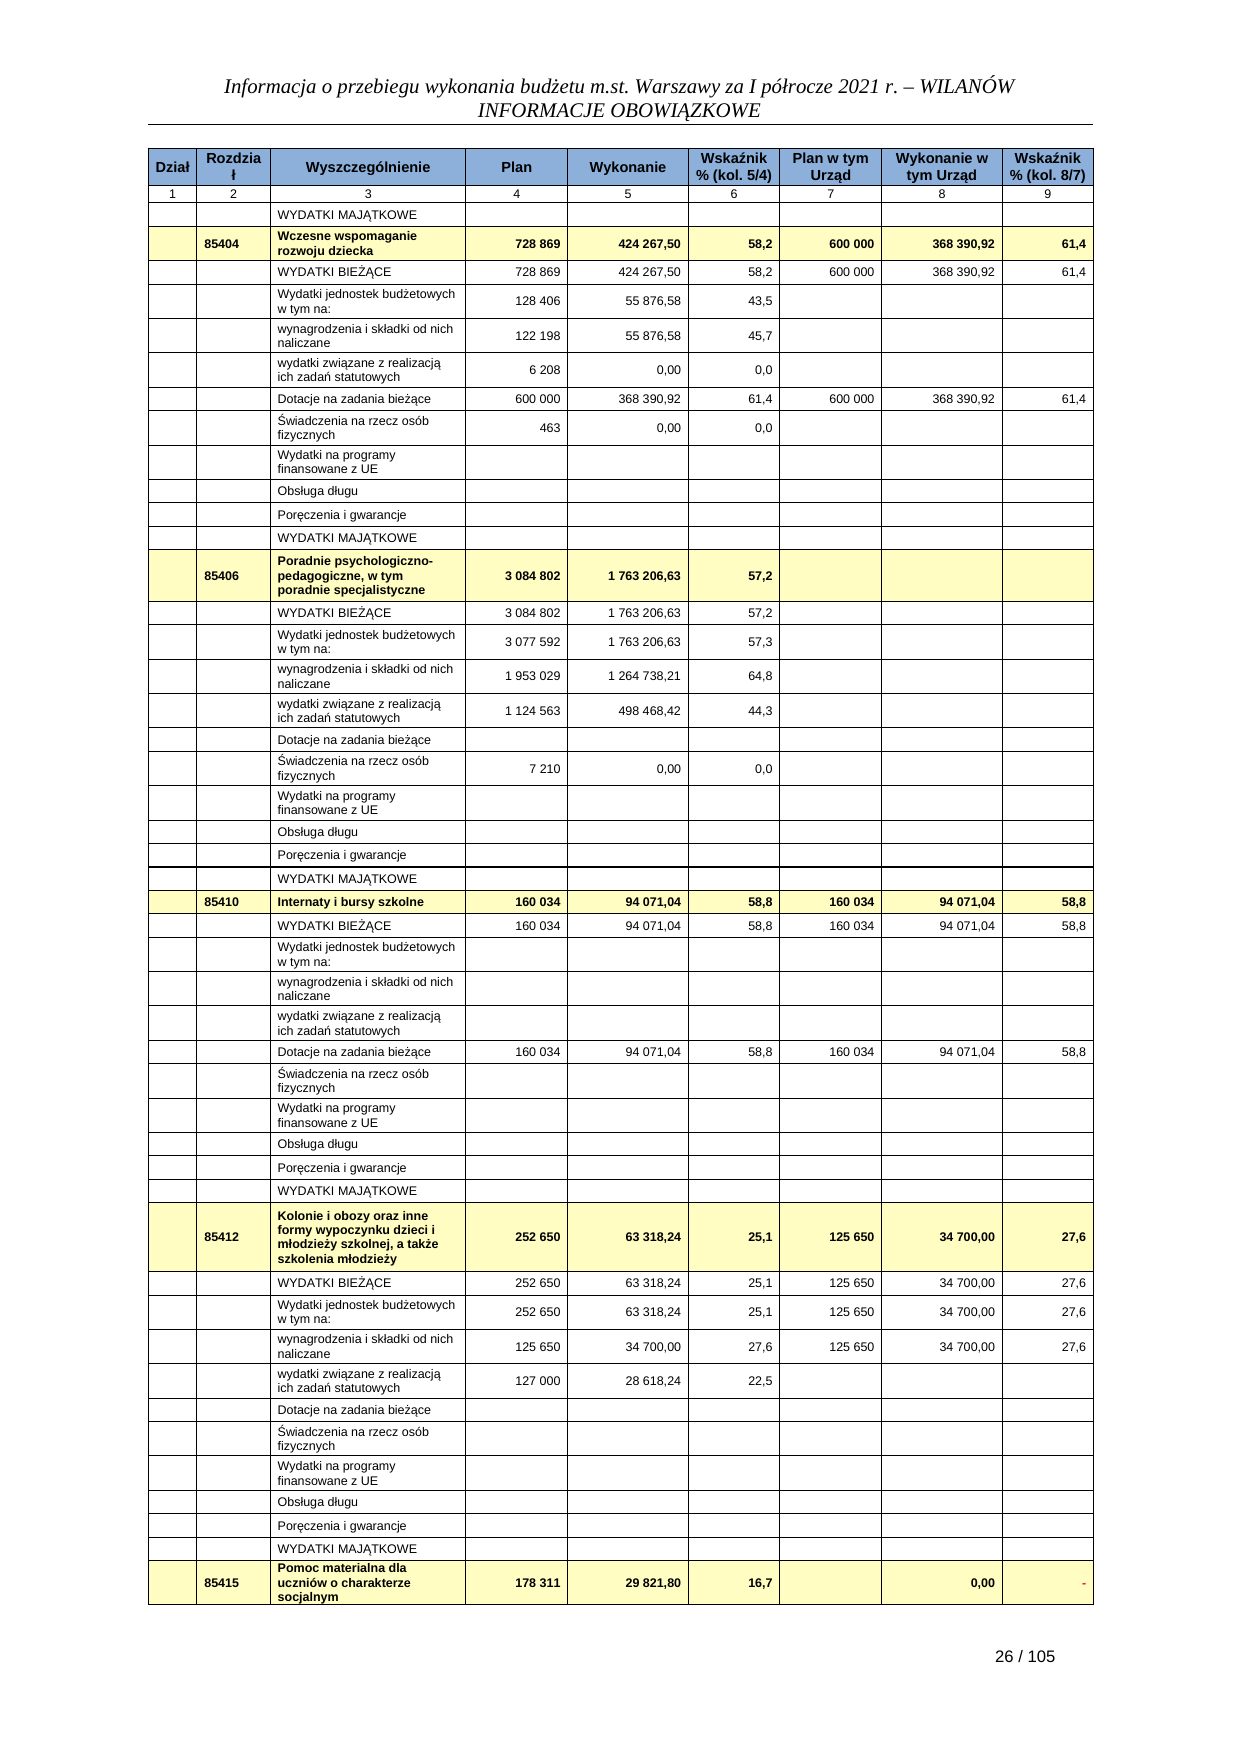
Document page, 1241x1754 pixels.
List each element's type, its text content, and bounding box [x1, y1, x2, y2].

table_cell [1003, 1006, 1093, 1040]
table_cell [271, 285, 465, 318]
table_header Wskaźnik % (kol. 5/4) [689, 149, 779, 185]
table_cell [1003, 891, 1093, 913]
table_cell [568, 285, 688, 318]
table_header Wyszczególnienie [271, 149, 465, 185]
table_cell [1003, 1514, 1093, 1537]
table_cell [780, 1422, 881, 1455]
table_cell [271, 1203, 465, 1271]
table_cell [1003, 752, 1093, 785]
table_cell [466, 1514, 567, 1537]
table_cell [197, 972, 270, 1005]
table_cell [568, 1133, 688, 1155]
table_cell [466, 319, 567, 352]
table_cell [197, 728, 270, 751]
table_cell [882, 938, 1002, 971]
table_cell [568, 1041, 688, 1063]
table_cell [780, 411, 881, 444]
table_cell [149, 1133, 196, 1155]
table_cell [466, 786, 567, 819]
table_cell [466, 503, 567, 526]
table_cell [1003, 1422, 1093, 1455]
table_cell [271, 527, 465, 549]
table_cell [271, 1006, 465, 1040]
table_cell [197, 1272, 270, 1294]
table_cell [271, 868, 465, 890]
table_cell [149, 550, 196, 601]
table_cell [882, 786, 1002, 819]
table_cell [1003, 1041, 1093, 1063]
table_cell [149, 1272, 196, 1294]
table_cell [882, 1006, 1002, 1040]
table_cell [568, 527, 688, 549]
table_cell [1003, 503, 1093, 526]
table_cell 7 [780, 186, 881, 202]
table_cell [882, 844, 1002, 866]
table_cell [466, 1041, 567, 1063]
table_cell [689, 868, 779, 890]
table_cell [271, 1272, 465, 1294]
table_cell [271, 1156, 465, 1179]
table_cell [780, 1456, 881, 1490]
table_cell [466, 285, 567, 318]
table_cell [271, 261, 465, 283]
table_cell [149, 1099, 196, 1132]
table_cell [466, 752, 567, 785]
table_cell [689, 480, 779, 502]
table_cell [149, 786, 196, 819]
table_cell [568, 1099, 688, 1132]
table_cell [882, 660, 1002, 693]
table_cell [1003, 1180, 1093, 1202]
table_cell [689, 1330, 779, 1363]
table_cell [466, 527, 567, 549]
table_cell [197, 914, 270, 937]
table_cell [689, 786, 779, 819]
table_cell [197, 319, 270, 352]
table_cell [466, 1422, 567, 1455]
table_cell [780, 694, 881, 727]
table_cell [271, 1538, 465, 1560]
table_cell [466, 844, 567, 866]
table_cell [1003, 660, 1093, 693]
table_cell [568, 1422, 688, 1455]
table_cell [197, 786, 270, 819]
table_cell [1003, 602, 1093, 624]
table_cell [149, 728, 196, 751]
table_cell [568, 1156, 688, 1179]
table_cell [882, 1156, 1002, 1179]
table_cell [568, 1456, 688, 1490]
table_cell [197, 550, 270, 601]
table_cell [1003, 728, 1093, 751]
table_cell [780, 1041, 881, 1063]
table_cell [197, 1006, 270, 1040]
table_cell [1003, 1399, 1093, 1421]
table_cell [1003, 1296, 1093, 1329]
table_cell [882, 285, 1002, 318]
table_cell 4 [466, 186, 567, 202]
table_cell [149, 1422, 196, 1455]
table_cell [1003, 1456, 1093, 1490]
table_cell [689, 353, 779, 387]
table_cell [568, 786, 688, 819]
table_cell 6 [689, 186, 779, 202]
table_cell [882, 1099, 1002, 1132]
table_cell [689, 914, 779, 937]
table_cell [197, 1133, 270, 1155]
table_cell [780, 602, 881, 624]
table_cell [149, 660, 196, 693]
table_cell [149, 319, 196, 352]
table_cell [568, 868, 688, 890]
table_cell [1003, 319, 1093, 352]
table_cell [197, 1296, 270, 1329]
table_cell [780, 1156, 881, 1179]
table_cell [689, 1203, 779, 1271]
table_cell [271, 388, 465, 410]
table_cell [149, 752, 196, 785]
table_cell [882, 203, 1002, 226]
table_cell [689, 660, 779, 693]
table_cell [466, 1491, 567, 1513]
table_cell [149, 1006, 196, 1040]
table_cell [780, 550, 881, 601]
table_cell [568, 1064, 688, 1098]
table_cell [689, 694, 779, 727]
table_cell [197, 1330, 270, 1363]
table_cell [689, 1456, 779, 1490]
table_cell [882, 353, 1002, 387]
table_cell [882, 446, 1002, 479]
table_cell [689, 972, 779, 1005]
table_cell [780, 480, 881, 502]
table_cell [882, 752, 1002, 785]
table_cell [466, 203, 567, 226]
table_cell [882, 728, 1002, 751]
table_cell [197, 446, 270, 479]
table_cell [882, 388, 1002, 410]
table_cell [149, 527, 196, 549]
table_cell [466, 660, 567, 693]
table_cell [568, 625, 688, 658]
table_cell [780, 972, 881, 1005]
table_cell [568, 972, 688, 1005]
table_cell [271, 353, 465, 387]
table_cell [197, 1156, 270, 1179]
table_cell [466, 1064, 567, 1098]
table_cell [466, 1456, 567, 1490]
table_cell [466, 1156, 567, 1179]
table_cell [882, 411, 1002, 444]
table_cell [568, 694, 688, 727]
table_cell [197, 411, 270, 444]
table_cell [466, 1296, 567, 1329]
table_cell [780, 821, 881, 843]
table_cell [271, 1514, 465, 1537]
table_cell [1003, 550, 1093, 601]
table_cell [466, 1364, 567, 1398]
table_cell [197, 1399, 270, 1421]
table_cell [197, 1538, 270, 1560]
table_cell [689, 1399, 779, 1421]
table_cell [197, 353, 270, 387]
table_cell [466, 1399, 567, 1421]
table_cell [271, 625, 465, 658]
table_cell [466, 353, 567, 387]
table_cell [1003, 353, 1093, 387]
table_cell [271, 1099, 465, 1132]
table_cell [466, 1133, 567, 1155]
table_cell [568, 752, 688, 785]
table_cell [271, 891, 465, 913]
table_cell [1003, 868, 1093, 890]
table_cell 2 [197, 186, 270, 202]
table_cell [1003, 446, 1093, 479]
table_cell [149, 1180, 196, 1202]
table_header Wykonanie [568, 149, 688, 185]
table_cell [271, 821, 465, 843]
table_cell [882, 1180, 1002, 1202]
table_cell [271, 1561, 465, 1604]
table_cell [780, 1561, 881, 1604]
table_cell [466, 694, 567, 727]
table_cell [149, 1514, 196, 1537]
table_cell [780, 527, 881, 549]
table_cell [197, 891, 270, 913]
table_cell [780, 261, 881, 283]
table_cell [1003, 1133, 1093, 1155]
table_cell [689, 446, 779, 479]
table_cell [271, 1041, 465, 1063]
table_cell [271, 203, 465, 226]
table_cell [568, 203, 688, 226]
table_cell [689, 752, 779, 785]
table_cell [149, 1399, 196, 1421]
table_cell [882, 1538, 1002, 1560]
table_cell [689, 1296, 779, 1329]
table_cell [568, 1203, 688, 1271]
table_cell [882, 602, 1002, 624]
table_header Plan [466, 149, 567, 185]
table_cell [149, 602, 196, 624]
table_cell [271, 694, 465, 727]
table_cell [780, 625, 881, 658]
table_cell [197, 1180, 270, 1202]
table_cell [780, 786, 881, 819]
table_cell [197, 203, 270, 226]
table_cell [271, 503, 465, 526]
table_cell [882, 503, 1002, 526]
table_header Wykonanie w tym Urząd [882, 149, 1002, 185]
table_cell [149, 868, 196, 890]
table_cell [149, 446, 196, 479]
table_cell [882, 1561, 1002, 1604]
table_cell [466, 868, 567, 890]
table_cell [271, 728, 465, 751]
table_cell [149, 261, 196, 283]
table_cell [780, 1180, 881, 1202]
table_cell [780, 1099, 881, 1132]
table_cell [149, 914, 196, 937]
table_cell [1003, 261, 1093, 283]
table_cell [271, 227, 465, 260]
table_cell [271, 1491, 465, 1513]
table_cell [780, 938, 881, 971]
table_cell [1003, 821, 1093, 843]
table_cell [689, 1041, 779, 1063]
table_header Wskaźnik % (kol. 8/7) [1003, 149, 1093, 185]
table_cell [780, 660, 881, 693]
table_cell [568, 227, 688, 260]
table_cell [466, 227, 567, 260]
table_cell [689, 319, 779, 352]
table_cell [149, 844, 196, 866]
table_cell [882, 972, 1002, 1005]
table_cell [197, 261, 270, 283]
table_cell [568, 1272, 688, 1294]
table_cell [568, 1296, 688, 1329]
table_cell 8 [882, 186, 1002, 202]
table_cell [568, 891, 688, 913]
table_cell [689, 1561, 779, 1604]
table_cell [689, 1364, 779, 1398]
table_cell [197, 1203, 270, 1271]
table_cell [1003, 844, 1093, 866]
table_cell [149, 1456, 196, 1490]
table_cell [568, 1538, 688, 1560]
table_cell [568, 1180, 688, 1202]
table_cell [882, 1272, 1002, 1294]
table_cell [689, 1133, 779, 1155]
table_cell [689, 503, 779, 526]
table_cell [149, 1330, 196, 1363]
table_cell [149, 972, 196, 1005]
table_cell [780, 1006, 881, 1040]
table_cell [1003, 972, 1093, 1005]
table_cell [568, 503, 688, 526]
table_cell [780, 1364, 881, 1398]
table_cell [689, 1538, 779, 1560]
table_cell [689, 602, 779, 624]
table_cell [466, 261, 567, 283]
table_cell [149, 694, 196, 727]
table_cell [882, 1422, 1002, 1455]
table_header Rozdział [197, 149, 270, 185]
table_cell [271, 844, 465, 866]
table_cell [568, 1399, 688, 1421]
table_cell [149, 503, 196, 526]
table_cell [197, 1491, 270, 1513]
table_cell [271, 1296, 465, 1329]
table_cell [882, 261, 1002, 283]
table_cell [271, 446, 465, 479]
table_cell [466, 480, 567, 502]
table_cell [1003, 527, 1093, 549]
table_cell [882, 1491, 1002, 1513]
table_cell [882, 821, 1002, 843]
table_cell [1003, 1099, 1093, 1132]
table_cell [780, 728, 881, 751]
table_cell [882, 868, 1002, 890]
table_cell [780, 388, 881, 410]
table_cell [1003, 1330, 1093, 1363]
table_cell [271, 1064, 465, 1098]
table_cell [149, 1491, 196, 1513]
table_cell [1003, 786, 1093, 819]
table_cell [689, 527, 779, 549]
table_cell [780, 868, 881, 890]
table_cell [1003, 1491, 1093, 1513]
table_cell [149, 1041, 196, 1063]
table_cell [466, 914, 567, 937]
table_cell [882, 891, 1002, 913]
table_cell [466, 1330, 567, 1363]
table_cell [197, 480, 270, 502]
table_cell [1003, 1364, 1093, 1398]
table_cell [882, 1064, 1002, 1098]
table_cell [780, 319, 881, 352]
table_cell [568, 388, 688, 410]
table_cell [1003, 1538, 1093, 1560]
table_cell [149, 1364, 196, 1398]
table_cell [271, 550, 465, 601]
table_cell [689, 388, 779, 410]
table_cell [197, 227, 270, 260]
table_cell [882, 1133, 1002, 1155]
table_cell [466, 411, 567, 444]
table_cell 5 [568, 186, 688, 202]
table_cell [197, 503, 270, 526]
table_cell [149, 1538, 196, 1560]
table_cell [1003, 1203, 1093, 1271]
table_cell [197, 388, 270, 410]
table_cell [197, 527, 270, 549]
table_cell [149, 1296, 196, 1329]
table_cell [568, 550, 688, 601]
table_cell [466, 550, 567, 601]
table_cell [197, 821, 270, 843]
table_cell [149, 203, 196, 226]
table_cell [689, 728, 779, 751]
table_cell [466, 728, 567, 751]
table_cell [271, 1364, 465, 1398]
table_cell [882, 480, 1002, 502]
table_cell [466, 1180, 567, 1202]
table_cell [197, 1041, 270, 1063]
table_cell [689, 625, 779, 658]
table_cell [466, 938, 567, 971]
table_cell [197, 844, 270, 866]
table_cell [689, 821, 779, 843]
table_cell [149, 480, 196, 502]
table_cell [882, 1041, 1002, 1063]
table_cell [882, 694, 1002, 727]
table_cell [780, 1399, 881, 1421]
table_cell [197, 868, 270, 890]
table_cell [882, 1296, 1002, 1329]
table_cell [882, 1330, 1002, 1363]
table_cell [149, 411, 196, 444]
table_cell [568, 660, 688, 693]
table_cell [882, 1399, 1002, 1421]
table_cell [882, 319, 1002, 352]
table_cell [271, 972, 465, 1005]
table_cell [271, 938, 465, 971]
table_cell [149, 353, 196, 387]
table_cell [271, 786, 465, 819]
table_cell 9 [1003, 186, 1093, 202]
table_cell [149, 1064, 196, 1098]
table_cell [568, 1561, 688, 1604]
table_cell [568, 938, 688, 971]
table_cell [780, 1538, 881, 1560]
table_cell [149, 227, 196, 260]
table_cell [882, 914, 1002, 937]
table_cell 1 [149, 186, 196, 202]
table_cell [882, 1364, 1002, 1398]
table_cell 3 [271, 186, 465, 202]
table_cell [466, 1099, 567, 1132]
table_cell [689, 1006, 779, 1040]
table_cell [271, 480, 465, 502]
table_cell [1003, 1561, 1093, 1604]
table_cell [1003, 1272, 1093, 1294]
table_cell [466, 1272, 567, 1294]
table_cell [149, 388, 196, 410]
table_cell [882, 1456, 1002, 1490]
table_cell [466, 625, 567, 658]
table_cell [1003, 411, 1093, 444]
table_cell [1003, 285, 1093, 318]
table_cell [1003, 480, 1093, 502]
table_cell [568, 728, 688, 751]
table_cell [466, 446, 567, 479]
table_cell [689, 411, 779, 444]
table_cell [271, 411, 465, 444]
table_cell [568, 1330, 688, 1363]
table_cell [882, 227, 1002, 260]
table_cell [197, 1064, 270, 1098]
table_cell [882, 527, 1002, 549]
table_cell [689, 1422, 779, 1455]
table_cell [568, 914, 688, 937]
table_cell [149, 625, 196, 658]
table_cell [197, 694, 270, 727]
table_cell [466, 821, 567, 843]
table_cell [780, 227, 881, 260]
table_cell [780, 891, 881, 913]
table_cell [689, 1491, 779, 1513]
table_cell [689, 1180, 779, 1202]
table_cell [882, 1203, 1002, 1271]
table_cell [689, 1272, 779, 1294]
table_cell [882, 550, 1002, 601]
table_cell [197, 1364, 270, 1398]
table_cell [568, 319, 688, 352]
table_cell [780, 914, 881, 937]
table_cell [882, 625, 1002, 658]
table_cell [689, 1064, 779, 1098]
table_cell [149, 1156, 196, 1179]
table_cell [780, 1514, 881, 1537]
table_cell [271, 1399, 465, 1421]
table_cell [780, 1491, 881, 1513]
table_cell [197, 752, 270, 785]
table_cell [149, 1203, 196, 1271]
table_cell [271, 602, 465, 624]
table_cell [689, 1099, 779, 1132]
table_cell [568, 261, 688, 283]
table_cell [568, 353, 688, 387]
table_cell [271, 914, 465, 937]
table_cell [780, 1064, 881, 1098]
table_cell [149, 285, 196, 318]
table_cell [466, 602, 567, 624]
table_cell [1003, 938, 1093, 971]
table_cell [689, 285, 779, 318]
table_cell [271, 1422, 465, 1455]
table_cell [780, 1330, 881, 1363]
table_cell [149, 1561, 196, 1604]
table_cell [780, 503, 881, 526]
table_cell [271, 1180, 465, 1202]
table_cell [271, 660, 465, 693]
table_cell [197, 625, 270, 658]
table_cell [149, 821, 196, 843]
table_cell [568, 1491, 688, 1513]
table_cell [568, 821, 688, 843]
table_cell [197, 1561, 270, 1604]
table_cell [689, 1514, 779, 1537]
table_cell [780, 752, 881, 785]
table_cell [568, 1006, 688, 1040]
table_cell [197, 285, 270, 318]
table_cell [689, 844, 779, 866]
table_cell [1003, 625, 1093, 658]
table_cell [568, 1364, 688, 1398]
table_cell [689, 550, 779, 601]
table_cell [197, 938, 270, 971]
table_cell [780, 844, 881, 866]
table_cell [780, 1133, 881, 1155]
table_header Plan w tym Urząd [780, 149, 881, 185]
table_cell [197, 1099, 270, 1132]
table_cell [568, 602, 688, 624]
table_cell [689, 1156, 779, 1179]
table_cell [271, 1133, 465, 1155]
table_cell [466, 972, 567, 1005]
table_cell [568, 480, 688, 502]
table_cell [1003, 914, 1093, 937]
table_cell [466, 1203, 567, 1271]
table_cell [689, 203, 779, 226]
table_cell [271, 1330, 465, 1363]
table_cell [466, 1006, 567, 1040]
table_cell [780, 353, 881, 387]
table_header Dział [149, 149, 196, 185]
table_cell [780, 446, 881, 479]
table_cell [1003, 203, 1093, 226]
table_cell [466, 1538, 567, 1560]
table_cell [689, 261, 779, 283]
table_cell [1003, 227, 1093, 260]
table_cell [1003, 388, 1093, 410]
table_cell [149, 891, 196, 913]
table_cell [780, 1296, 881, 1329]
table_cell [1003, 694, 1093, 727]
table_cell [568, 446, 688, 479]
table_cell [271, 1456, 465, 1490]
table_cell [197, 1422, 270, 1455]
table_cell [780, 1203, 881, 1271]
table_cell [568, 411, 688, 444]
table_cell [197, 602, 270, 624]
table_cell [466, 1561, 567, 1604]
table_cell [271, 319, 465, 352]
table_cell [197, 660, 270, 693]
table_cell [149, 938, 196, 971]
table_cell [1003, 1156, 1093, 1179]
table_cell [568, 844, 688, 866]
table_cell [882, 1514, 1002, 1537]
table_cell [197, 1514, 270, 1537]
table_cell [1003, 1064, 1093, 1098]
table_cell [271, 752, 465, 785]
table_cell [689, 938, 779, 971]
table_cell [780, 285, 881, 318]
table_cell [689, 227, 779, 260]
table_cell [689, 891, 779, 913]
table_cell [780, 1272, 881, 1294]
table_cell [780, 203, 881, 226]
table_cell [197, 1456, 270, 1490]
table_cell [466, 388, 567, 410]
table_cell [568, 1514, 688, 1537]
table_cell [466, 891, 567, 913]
